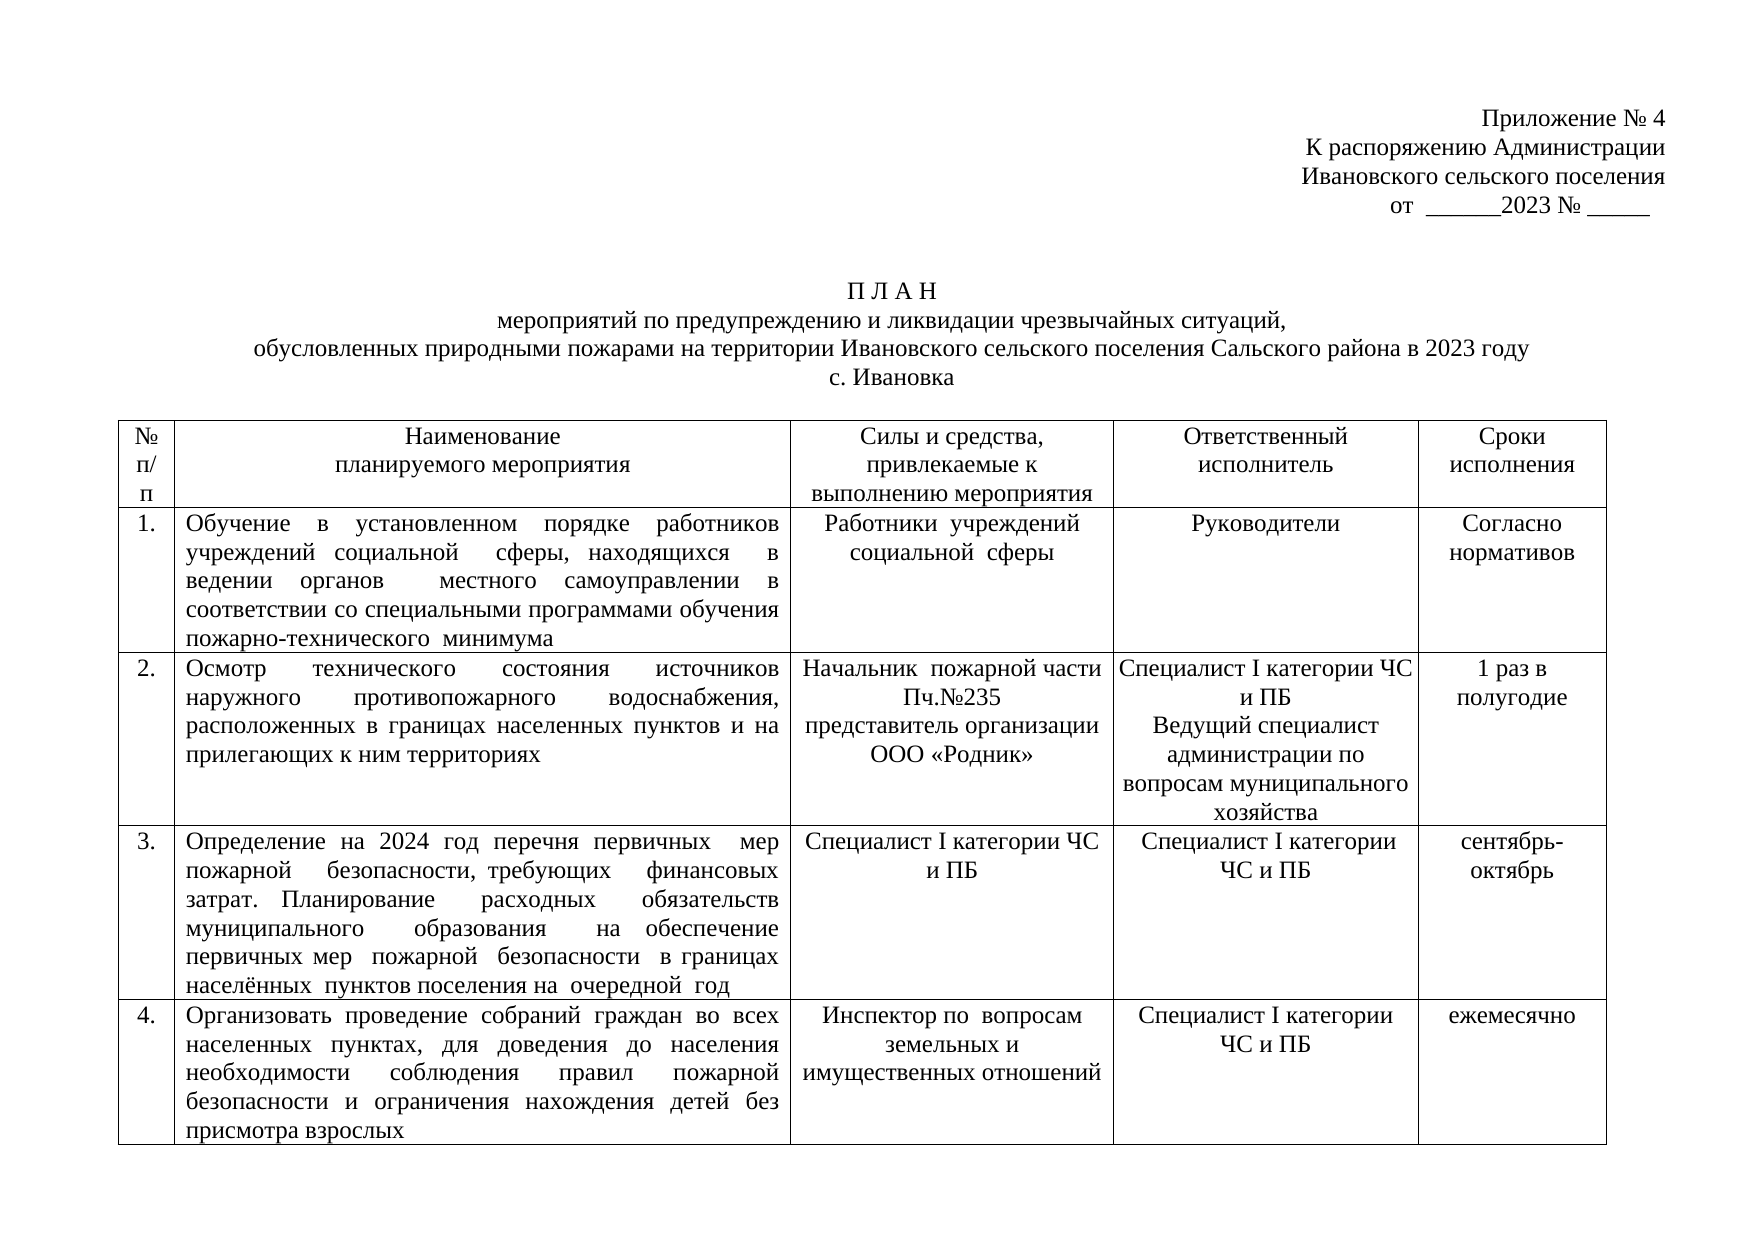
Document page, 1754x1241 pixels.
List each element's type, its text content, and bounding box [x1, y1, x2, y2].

text с. Ивановка [118, 362, 1665, 391]
text Ивановского сельского поселения [118, 161, 1665, 190]
table_cell Осмотр технического состояния источников наружного противопожарного водоснабжения, расположенных в границах населенных пунктов и на прилегающих к ним территориях [175, 653, 790, 825]
table_cell Организовать проведение собраний граждан во всех населенных пунктах, для доведения до населения необходимости соблюдения правил пожарной безопасности и ограничения нахождения детей без присмотра взрослых [175, 1000, 790, 1144]
table_header Силы и средства, привлекаемые к выполнению мероприятия [791, 421, 1113, 507]
table_header Наименование планируемого мероприятия [175, 421, 790, 507]
text обусловленных природными пожарами на территории Ивановского сельского поселения Сальского района в 2023 году [118, 333, 1665, 362]
table_cell 1 раз в полугодие [1419, 653, 1606, 825]
table_cell 1. [119, 508, 174, 652]
table_cell Специалист I категории ЧС и ПБ [1114, 1000, 1418, 1144]
table_cell 3. [119, 826, 174, 999]
table_cell Руководители [1114, 508, 1418, 652]
table_header Ответственный исполнитель [1114, 421, 1418, 507]
table_cell Специалист I категории ЧС и ПБ [1114, 826, 1418, 999]
table_cell Определение на 2024 год перечня первичных мер пожарной безопасности, требующих финансовых затрат. Планирование расходных обязательств муниципального образования на обеспечение первичных мер пожарной безопасности в границах населённых пунктов поселения на очередной год [175, 826, 790, 999]
table_cell Работники учреждений социальной сферы [791, 508, 1113, 652]
text К распоряжению Администрации [118, 132, 1665, 161]
table_cell Специалист I категории ЧС и ПБ [791, 826, 1113, 999]
table_cell Специалист I категории ЧС и ПБ Ведущий специалист администрации по вопросам муниципального хозяйства [1114, 653, 1418, 825]
table_cell Согласно нормативов [1419, 508, 1606, 652]
text мероприятий по предупреждению и ликвидации чрезвычайных ситуаций, [118, 305, 1665, 333]
text Приложение № 4 [118, 103, 1665, 132]
table_header Сроки исполнения [1419, 421, 1606, 507]
table_cell Обучение в установленном порядке работников учреждений социальной сферы, находящихся в ведении органов местного самоуправлении в соответствии со специальными программами обучения пожарно-технического минимума [175, 508, 790, 652]
table_cell ежемесячно [1419, 1000, 1606, 1144]
table_cell сентябрь- октябрь [1419, 826, 1606, 999]
table_header № п/п [119, 421, 174, 507]
table_cell 2. [119, 653, 174, 825]
table_cell Начальник пожарной части Пч.№235 представитель организации ООО «Родник» [791, 653, 1113, 825]
text П Л А Н [118, 276, 1665, 305]
text от ______2023 № _____ [118, 190, 1665, 218]
table_cell Инспектор по вопросам земельных и имущественных отношений [791, 1000, 1113, 1144]
table_cell 4. [119, 1000, 174, 1144]
